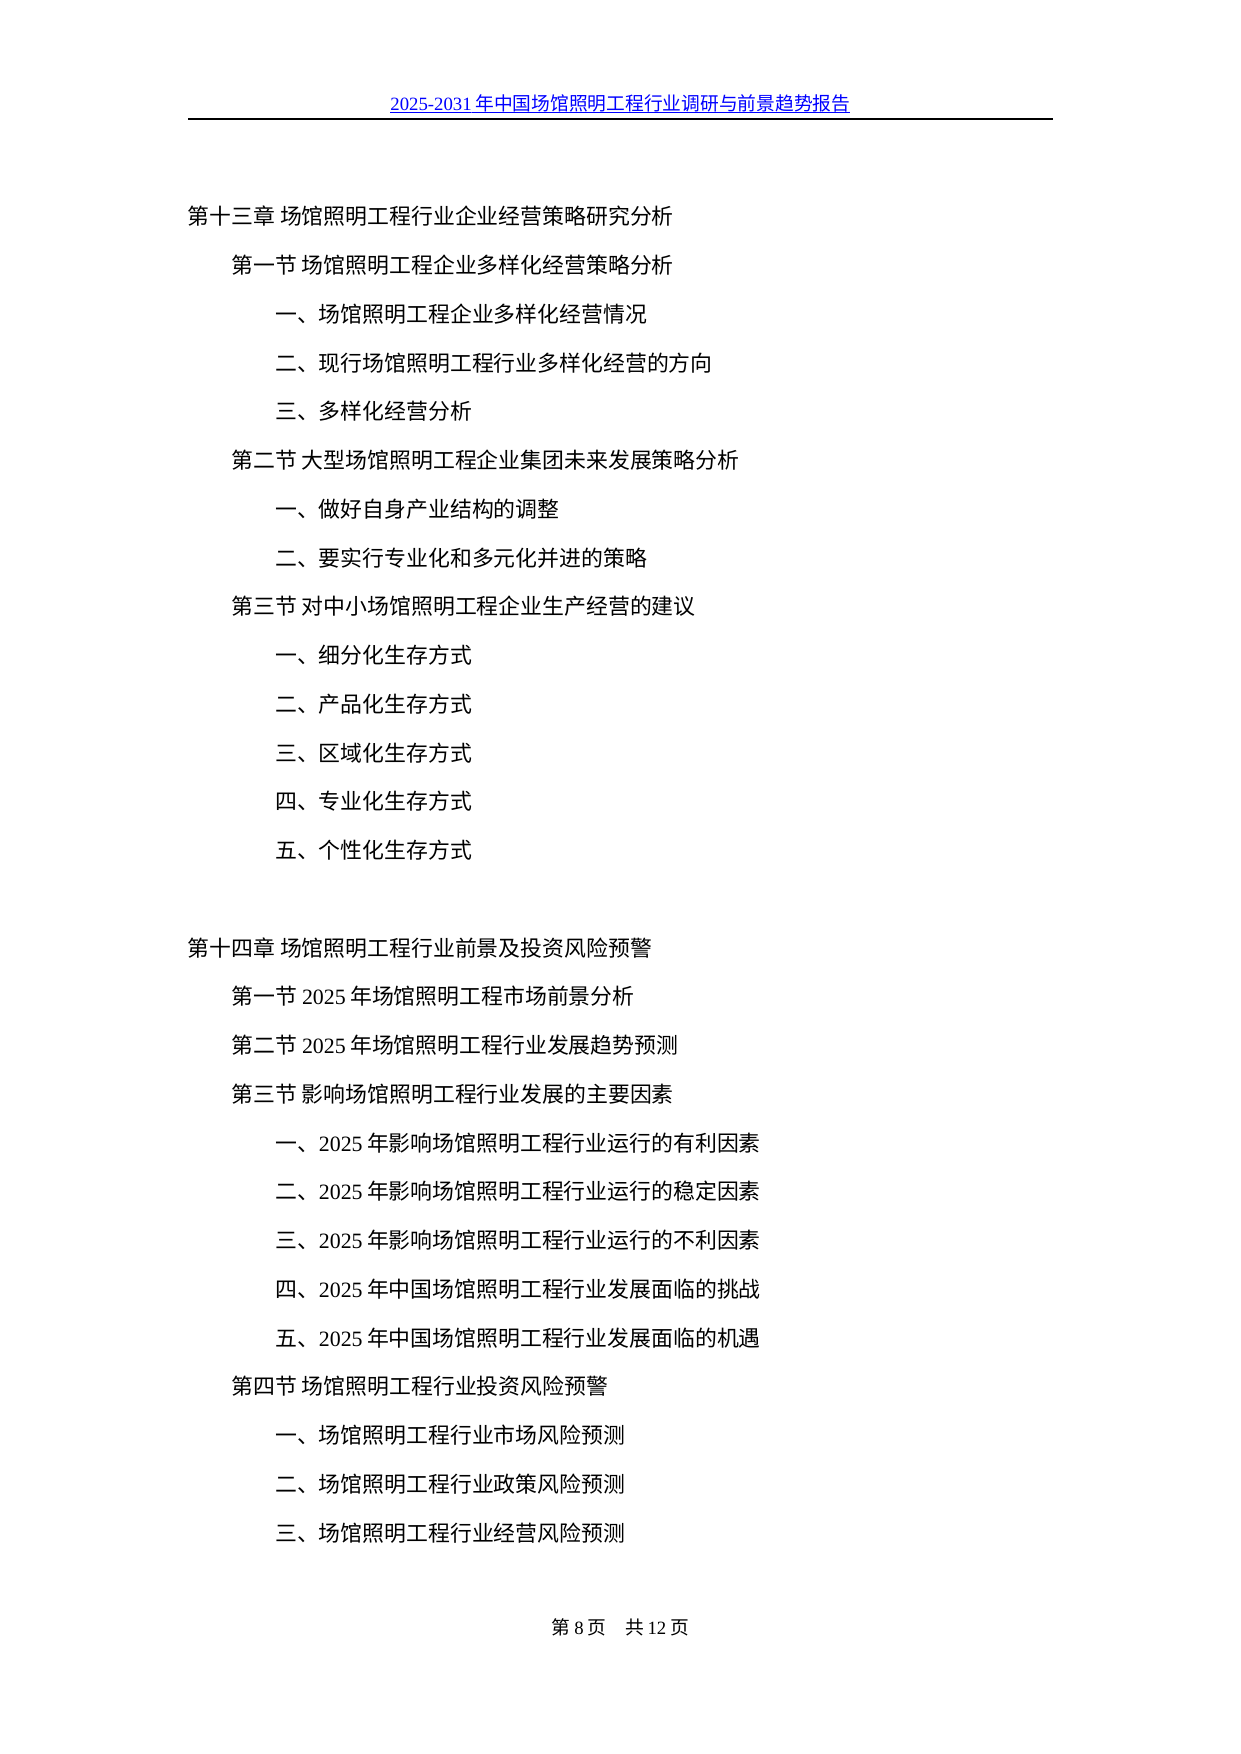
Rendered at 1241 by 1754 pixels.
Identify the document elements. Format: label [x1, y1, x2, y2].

text [187, 150, 1053, 1548]
